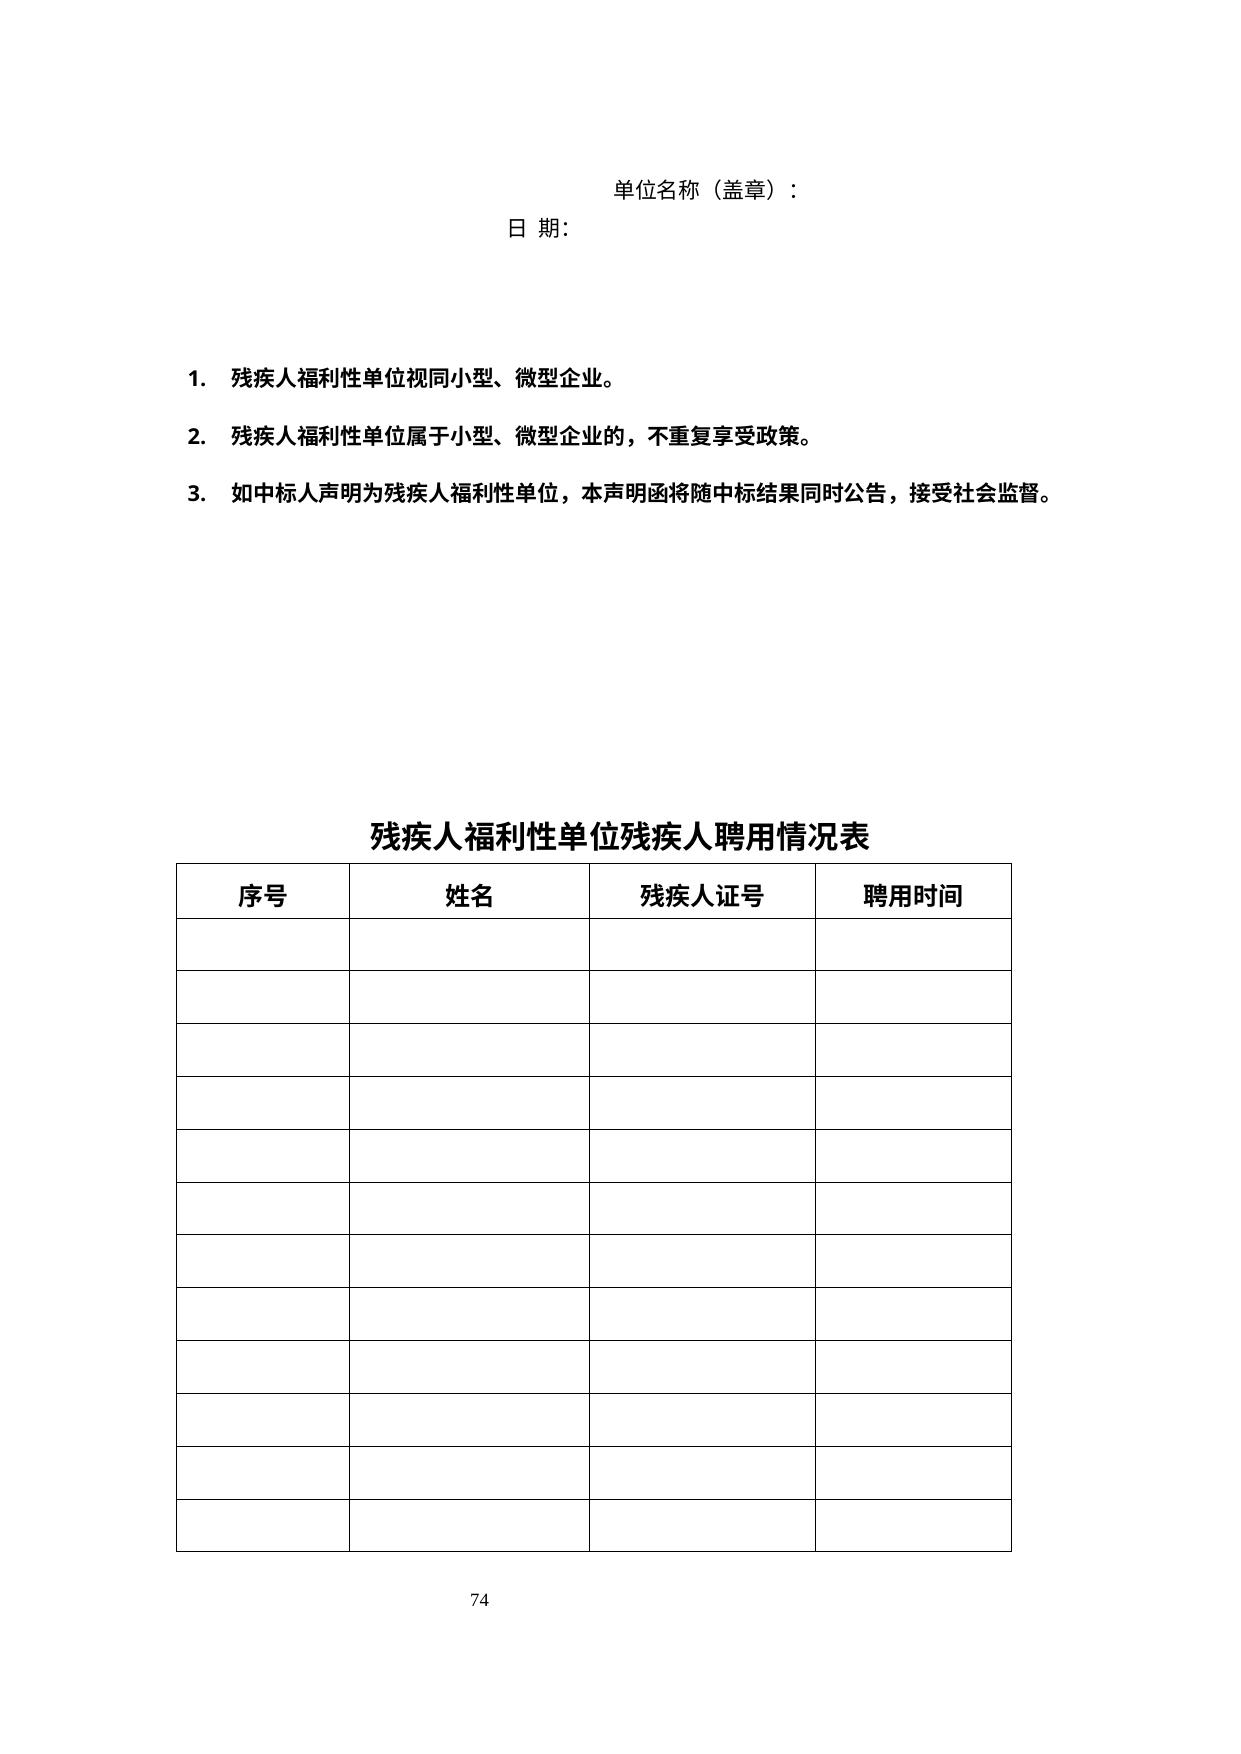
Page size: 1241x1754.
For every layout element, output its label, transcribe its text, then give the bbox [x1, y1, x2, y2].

table_cell [816, 1130, 1011, 1182]
table_cell [816, 1288, 1011, 1340]
table_cell [177, 1447, 349, 1498]
table_cell [350, 919, 589, 970]
table_cell [177, 1288, 349, 1340]
text 残疾人福利性单位残疾人聘用情况表 [187, 812, 1053, 857]
text 日 期： [187, 211, 1053, 243]
table_cell [590, 1024, 815, 1076]
table_cell [177, 1394, 349, 1446]
table_cell [590, 1500, 815, 1551]
table_cell [350, 1235, 589, 1287]
table_cell [350, 1130, 589, 1182]
table_cell [590, 1183, 815, 1234]
table_cell [590, 1130, 815, 1182]
table_cell [177, 971, 349, 1023]
table_cell [177, 1500, 349, 1551]
table_cell [816, 1024, 1011, 1076]
table_cell [816, 1235, 1011, 1287]
text 单位名称（盖章）： [187, 150, 890, 211]
table_cell [177, 1341, 349, 1393]
list 残疾人福利性单位视同小型、微型企业。 [187, 361, 1053, 393]
table_cell [350, 1394, 589, 1446]
table_cell [590, 919, 815, 970]
table_header 聘用时间 [816, 864, 1011, 917]
table_cell [590, 1341, 815, 1393]
table_cell [177, 1024, 349, 1076]
table_cell [177, 1235, 349, 1287]
table_cell [177, 1130, 349, 1182]
table_cell [590, 1394, 815, 1446]
table_cell [350, 1024, 589, 1076]
table_cell [177, 1077, 349, 1129]
table_header 残疾人证号 [590, 864, 815, 917]
table_cell [350, 1447, 589, 1498]
table_cell [816, 1077, 1011, 1129]
table_cell [350, 1288, 589, 1340]
table_cell [816, 971, 1011, 1023]
list 如中标人声明为残疾人福利性单位，本声明函将随中标结果同时公告，接受社会监督。 [187, 476, 1053, 508]
table_cell [350, 1077, 589, 1129]
table_cell [590, 1447, 815, 1498]
table_header 姓名 [350, 864, 589, 917]
table_header 序号 [177, 864, 349, 917]
table_cell [816, 1447, 1011, 1498]
table_cell [816, 1341, 1011, 1393]
table_cell [590, 971, 815, 1023]
table_cell [816, 919, 1011, 970]
list 残疾人福利性单位属于小型、微型企业的，不重复享受政策。 [187, 419, 1053, 450]
table_cell [350, 1183, 589, 1234]
table_cell [350, 971, 589, 1023]
table_cell [177, 919, 349, 970]
table_cell [350, 1500, 589, 1551]
table_cell [590, 1077, 815, 1129]
table_cell [177, 1183, 349, 1234]
table_cell [816, 1394, 1011, 1446]
table_cell [350, 1341, 589, 1393]
table_cell [816, 1500, 1011, 1551]
table_cell [590, 1235, 815, 1287]
table_cell [590, 1288, 815, 1340]
table_cell [816, 1183, 1011, 1234]
